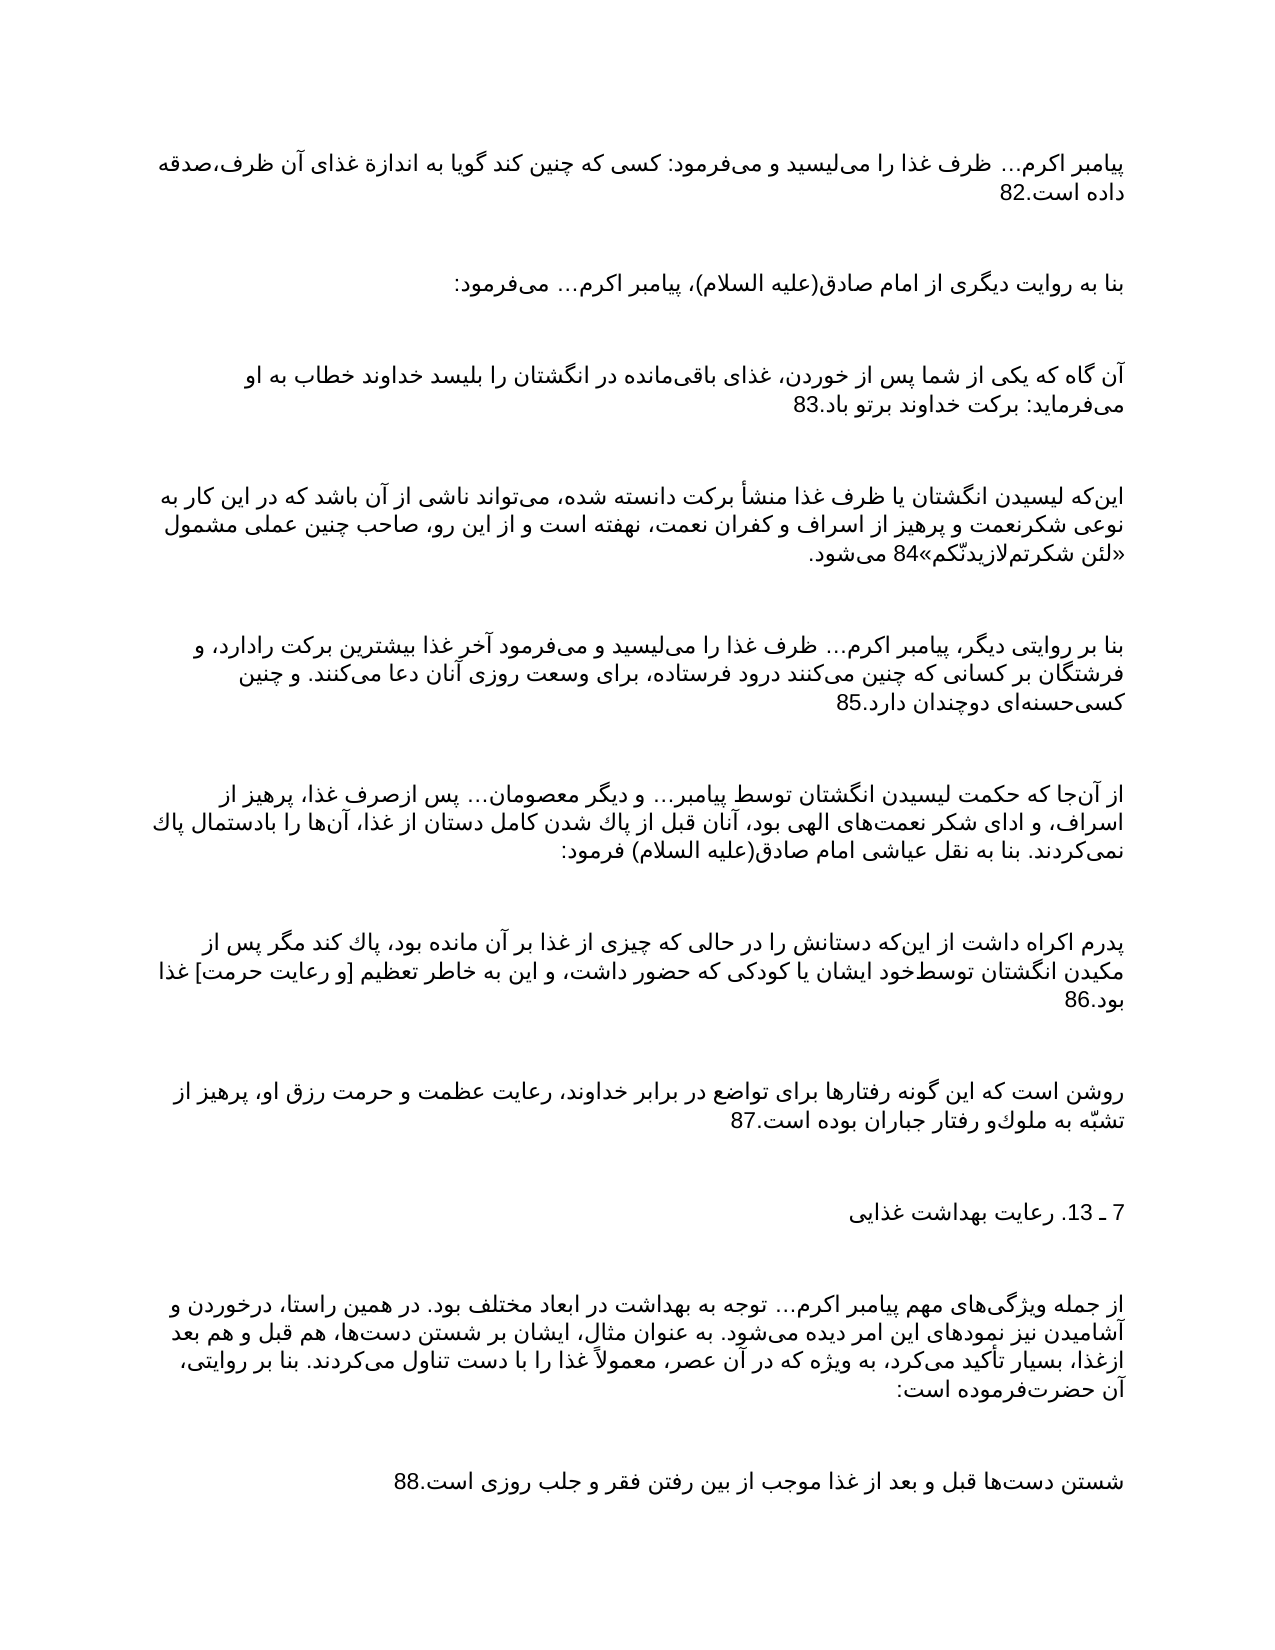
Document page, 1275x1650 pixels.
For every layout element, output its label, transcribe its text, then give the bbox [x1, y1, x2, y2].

text بنا به‌ روايت‌ ديگرى‌ از امام‌ صادق‌(عليه السلام)‌، پيامبر اكرم‌…‌ مى‌فرمود: [150, 270, 1125, 297]
text از جمله‌ ويژگى‌هاى‌ مهم‌ پيامبر اكرم‌…‌ توجه‌ به‌ بهداشت‌ در ابعاد مختلف‌ بود. در همين‌ راستا، درخوردن‌ و آشاميدن‌ نيز نمودهاى‌ اين‌ امر ديده‌ مى‌شود. به‌ عنوان‌ مثال‌، ايشان‌ بر شستن‌ دست‌ها، هم‌ قبل‌ و هم‌ بعد ازغذا، بسيار تأكيد مى‌كرد، به‌ ويژه‌ كه‌ در آن‌ عصر، معمولاً غذا را با دست‌ تناول‌ مى‌كردند. بنا بر روايتى‌، آن‌ حضرت‌فرموده‌ است‌: [150, 1291, 1125, 1402]
text روشن‌ است‌ كه‌ اين‌ گونه‌ رفتارها براى‌ تواضع‌ در برابر خداوند، رعايت‌ عظمت‌ و حرمت‌ رزق‌ او، پرهيز از تشبّه‌ به‌ ملوك‌و رفتار جباران‌ بوده‌ است‌.87 [150, 1078, 1125, 1133]
text شستن‌ دست‌ها قبل‌ و بعد از غذا موجب‌ از بين‌ رفتن‌ فقر و جلب‌ روزى‌ است‌.88 [150, 1468, 1125, 1494]
text پيامبر اكرم‌…‌ ظرف‌ غذا را مى‌ليسيد و مى‌فرمود: كسى‌ كه‌ چنين‌ كند گويا به‌ اندازة‌ غذاى‌ آن‌ ظرف‌،صدقه‌ داده‌ است‌.82 [150, 150, 1125, 205]
text 7 ـ 13. رعايت‌ بهداشت‌ غذايى‌ [150, 1199, 1125, 1225]
text پدرم‌ اكراه‌ داشت‌ از اين‌كه‌ دستانش‌ را در حالى‌ كه‌ چيزى‌ از غذا بر آن‌ مانده‌ بود، پاك‌ كند مگر پس‌ از مكيدن‌ انگشتان‌ توسط‌خود ايشان‌ يا كودكى‌ كه‌ حضور داشت‌، و اين‌ به‌ خاطر تعظيم‌ [و رعايت‌ حرمت‌] غذا بود.86 [150, 929, 1125, 1013]
text از آن‌جا كه‌ حكمت‌ ليسيدن‌ انگشتان‌ توسط‌ پيامبر…‌ و ديگر معصومان‌…‌ پس‌ ازصرف‌ غذا، پرهيز از اسراف‌، و اداى‌ شكر نعمت‌هاى‌ الهى‌ بود، آنان‌ قبل‌ از پاك‌ شدن‌ كامل‌ دستان‌ از غذا، آن‌ها را بادستمال‌ پاك‌ نمى‌كردند. بنا به‌ نقل‌ عياشى‌ امام‌ صادق‌(عليه السلام)‌ فرمود: [150, 781, 1125, 864]
text بنا بر روايتى‌ ديگر، پيامبر اكرم‌…‌ ظرف‌ غذا را مى‌ليسيد و مى‌فرمود آخر غذا بيشترين‌ بركت‌ رادارد، و فرشتگان‌ بر كسانى‌ كه‌ چنين‌ مى‌كنند درود فرستاده‌، براى‌ وسعت‌ روزى‌ آنان‌ دعا مى‌كنند. و چنين‌ كسى‌حسنه‌اى‌ دوچندان‌ دارد.85 [150, 632, 1125, 715]
text اين‌كه‌ ليسيدن‌ انگشتان‌ يا ظرف‌ غذا منشأ بركت‌ دانسته‌ شده‌، مى‌تواند ناشى‌ از آن‌ باشد كه‌ در اين‌ كار به‌ نوعى‌ شكرنعمت‌ و پرهيز از اسراف‌ و كفران‌ نعمت‌، نهفته‌ است‌ و از اين‌ رو، صاحب‌ چنين‌ عملى‌ مشمول‌ «لئن‌ شكرتم‌لازيدنّكم‌»84 مى‌شود. [150, 483, 1125, 566]
text آن‌ گاه‌ كه‌ يكى‌ از شما پس‌ از خوردن‌، غذاى‌ باقى‌مانده‌ در انگشتان‌ را بليسد خداوند خطاب‌ به‌ او مى‌فرمايد: بركت‌ خداوند برتو باد.83 [150, 362, 1125, 417]
